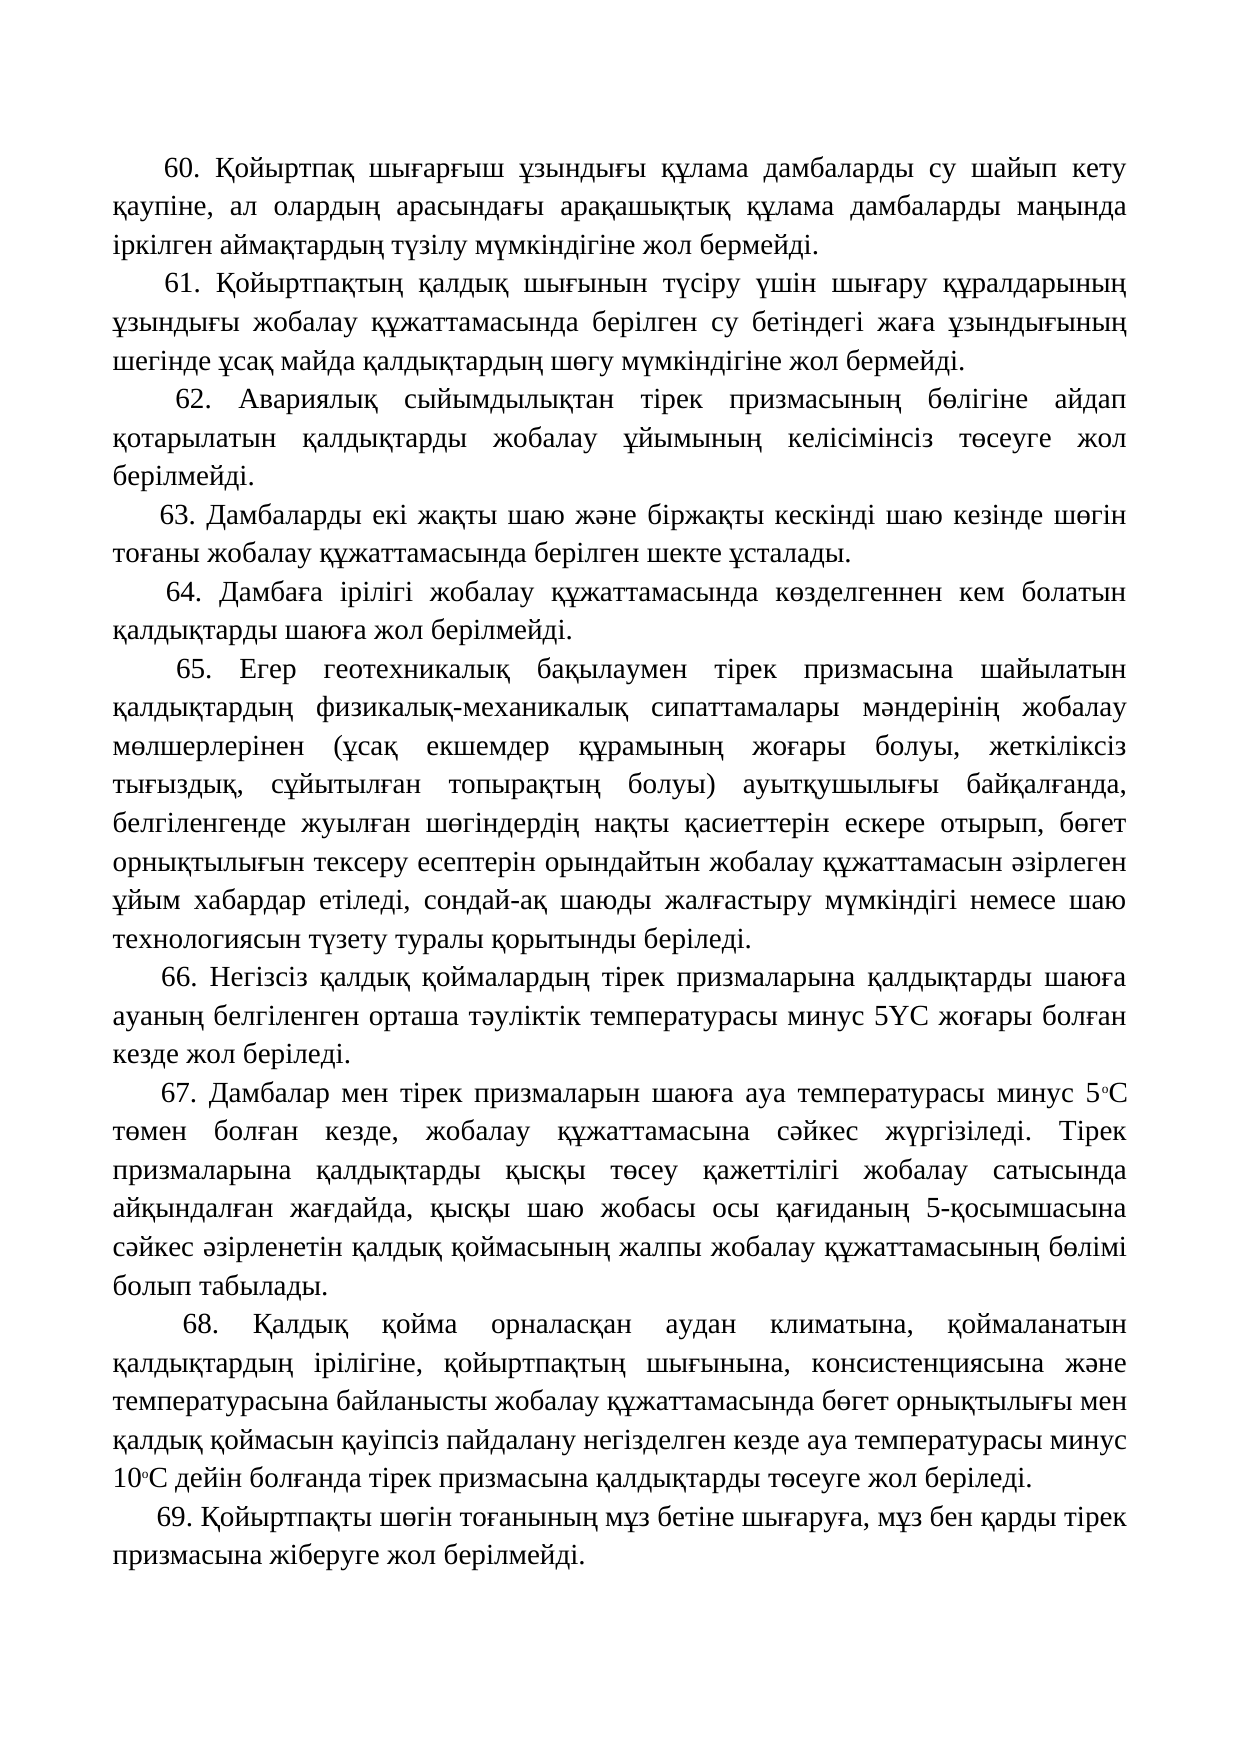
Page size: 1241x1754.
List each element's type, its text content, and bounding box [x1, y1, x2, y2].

text 66. Негізсіз қалдық қоймалардың тірек призмаларына қалдықтарды шаюға ауаның белгіленген орташа тәуліктік температурасы минус 5ҮС жоғары болған кезде жол беріледі. [112, 959, 1128, 1070]
text 62. Авариялық сыйымдылықтан тірек призмасының бөлігіне айдап қотарылатын қалдықтарды жобалау ұйымының келісімінсіз төсеуге жол берілмейді. [112, 381, 1128, 492]
text 61. Қойыртпақтың қалдық шығынын түсіру үшін шығару құралдарының ұзындығы жобалау құжаттамасында берілген су бетіндегі жаға ұзындығының шегінде ұсақ майда қалдықтардың шөгу мүмкіндігіне жол бермейді. [112, 266, 1128, 376]
text 67. Дамбалар мен тірек призмаларын шаюға ауа температурасы минус 5оС төмен болған кезде, жобалау құжаттамасына сәйкес жүргізіледі. Тірек призмаларына қалдықтарды қысқы төсеу қажеттілігі жобалау сатысында айқындалған жағдайда, қысқы шаю жобасы осы қағиданың 5-қосымшасына сәйкес әзірленетін қалдық қоймасының жалпы жобалау құжаттамасының бөлімі болып табылады. [112, 1075, 1128, 1301]
text 68. Қалдық қойма орналасқан аудан климатына, қоймаланатын қалдықтардың ірілігіне, қойыртпақтың шығынына, консистенциясына және температурасына байланысты жобалау құжаттамасында бөгет орнықтылығы мен қалдық қоймасын қауіпсіз пайдалану негізделген кезде ауа температурасы минус 10оС дейін болғанда тірек призмасына қалдықтарды төсеуге жол беріледі. [112, 1306, 1128, 1494]
text 63. Дамбаларды екі жақты шаю және біржақты кескінді шаю кезінде шөгін тоғаны жобалау құжаттамасында берілген шекте ұсталады. [112, 497, 1128, 569]
text 69. Қойыртпақты шөгін тоғанының мұз бетіне шығаруға, мұз бен қарды тірек призмасына жіберуге жол берілмейді. [112, 1499, 1128, 1571]
text 64. Дамбаға ірілігі жобалау құжаттамасында көзделгеннен кем болатын қалдықтарды шаюға жол берілмейді. [112, 574, 1128, 646]
text 65. Егер геотехникалық бақылаумен тірек призмасына шайылатын қалдықтардың физикалық-механикалық сипаттамалары мәндерінің жобалау мөлшерлерінен (ұсақ екшемдер құрамының жоғары болуы, жеткіліксіз тығыздық, сұйытылған топырақтың болуы) ауытқушылығы байқалғанда, белгіленгенде жуылған шөгіндердің нақты қасиеттерін ескере отырып, бөгет орнықтылығын тексеру есептерін орындайтын жобалау құжаттамасын әзірлеген ұйым хабардар етіледі, сондай-ақ шаюды жалғастыру мүмкіндігі немесе шаю технологиясын түзету туралы қорытынды беріледі. [112, 651, 1128, 954]
text 60. Қойыртпақ шығарғыш ұзындығы құлама дамбаларды су шайып кету қаупіне, ал олардың арасындағы арақашықтық құлама дамбаларды маңында іркілген аймақтардың түзілу мүмкіндігіне жол бермейді. [112, 150, 1128, 261]
